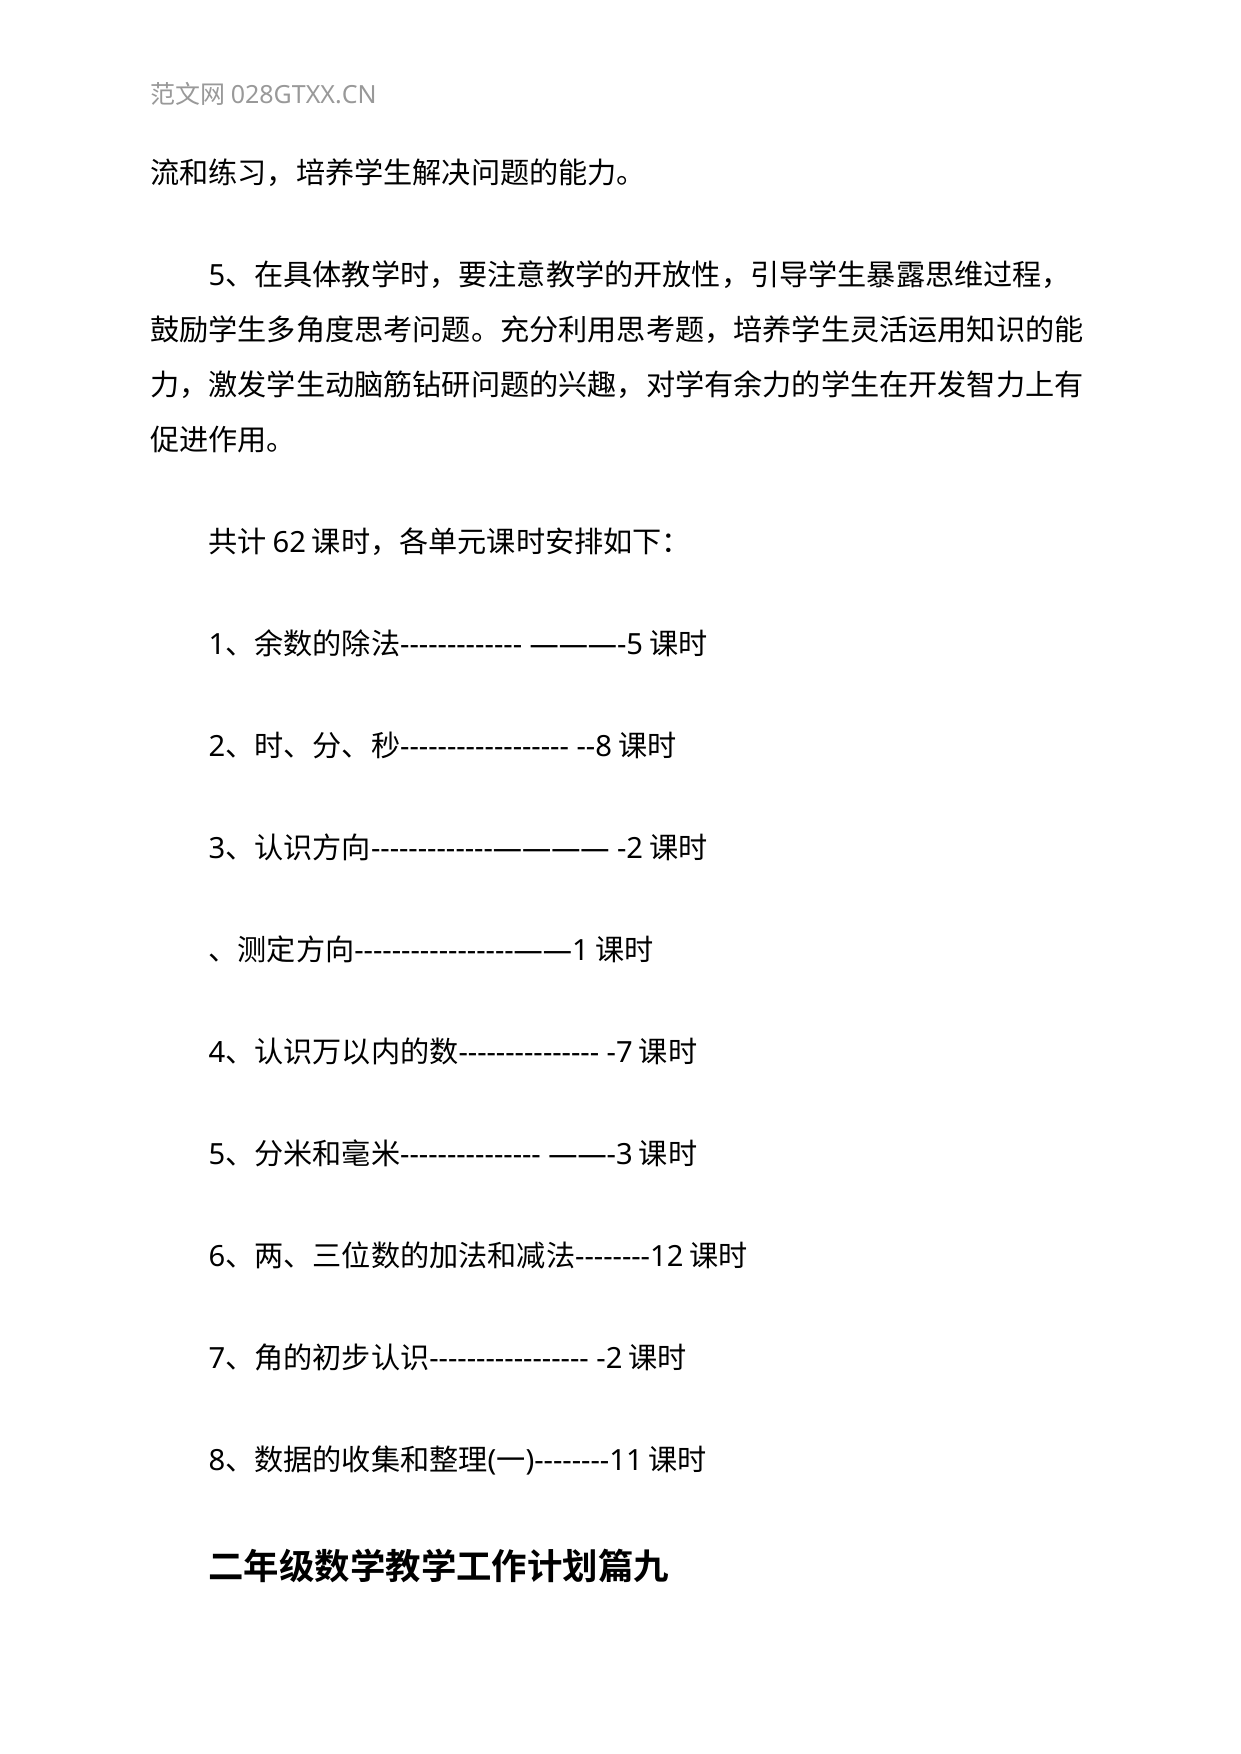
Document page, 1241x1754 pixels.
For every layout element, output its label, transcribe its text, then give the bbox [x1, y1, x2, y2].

text 8、数据的收集和整理(一)--------11课时 [150, 1436, 1090, 1478]
text 、测定方向-----------------——1课时 [150, 926, 1090, 969]
text 5、分米和毫米--------------- ——-3课时 [150, 1130, 1090, 1173]
text 2、时、分、秒------------------ --8课时 [150, 722, 1090, 765]
text 二年级数学教学工作计划篇九 [150, 1538, 1090, 1589]
text 5、在具体教学时，要注意教学的开放性，引导学生暴露思维过程，鼓励学生多角度思考问题。充分利用思考题，培养学生灵活运用知识的能力，激发学生动脑筋钻研问题的兴趣，对学有余力的学生在开发智力上有促进作用。 [150, 252, 1090, 459]
text 7、角的初步认识----------------- -2课时 [150, 1334, 1090, 1377]
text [150, 150, 1090, 192]
text 3、认识方向-------------———— -2课时 [150, 824, 1090, 867]
text 6、两、三位数的加法和减法--------12课时 [150, 1232, 1090, 1274]
text 1、余数的除法------------- ———-5课时 [150, 620, 1090, 663]
text 4、认识万以内的数--------------- -7课时 [150, 1028, 1090, 1071]
text 共计62课时，各单元课时安排如下： [150, 518, 1090, 561]
